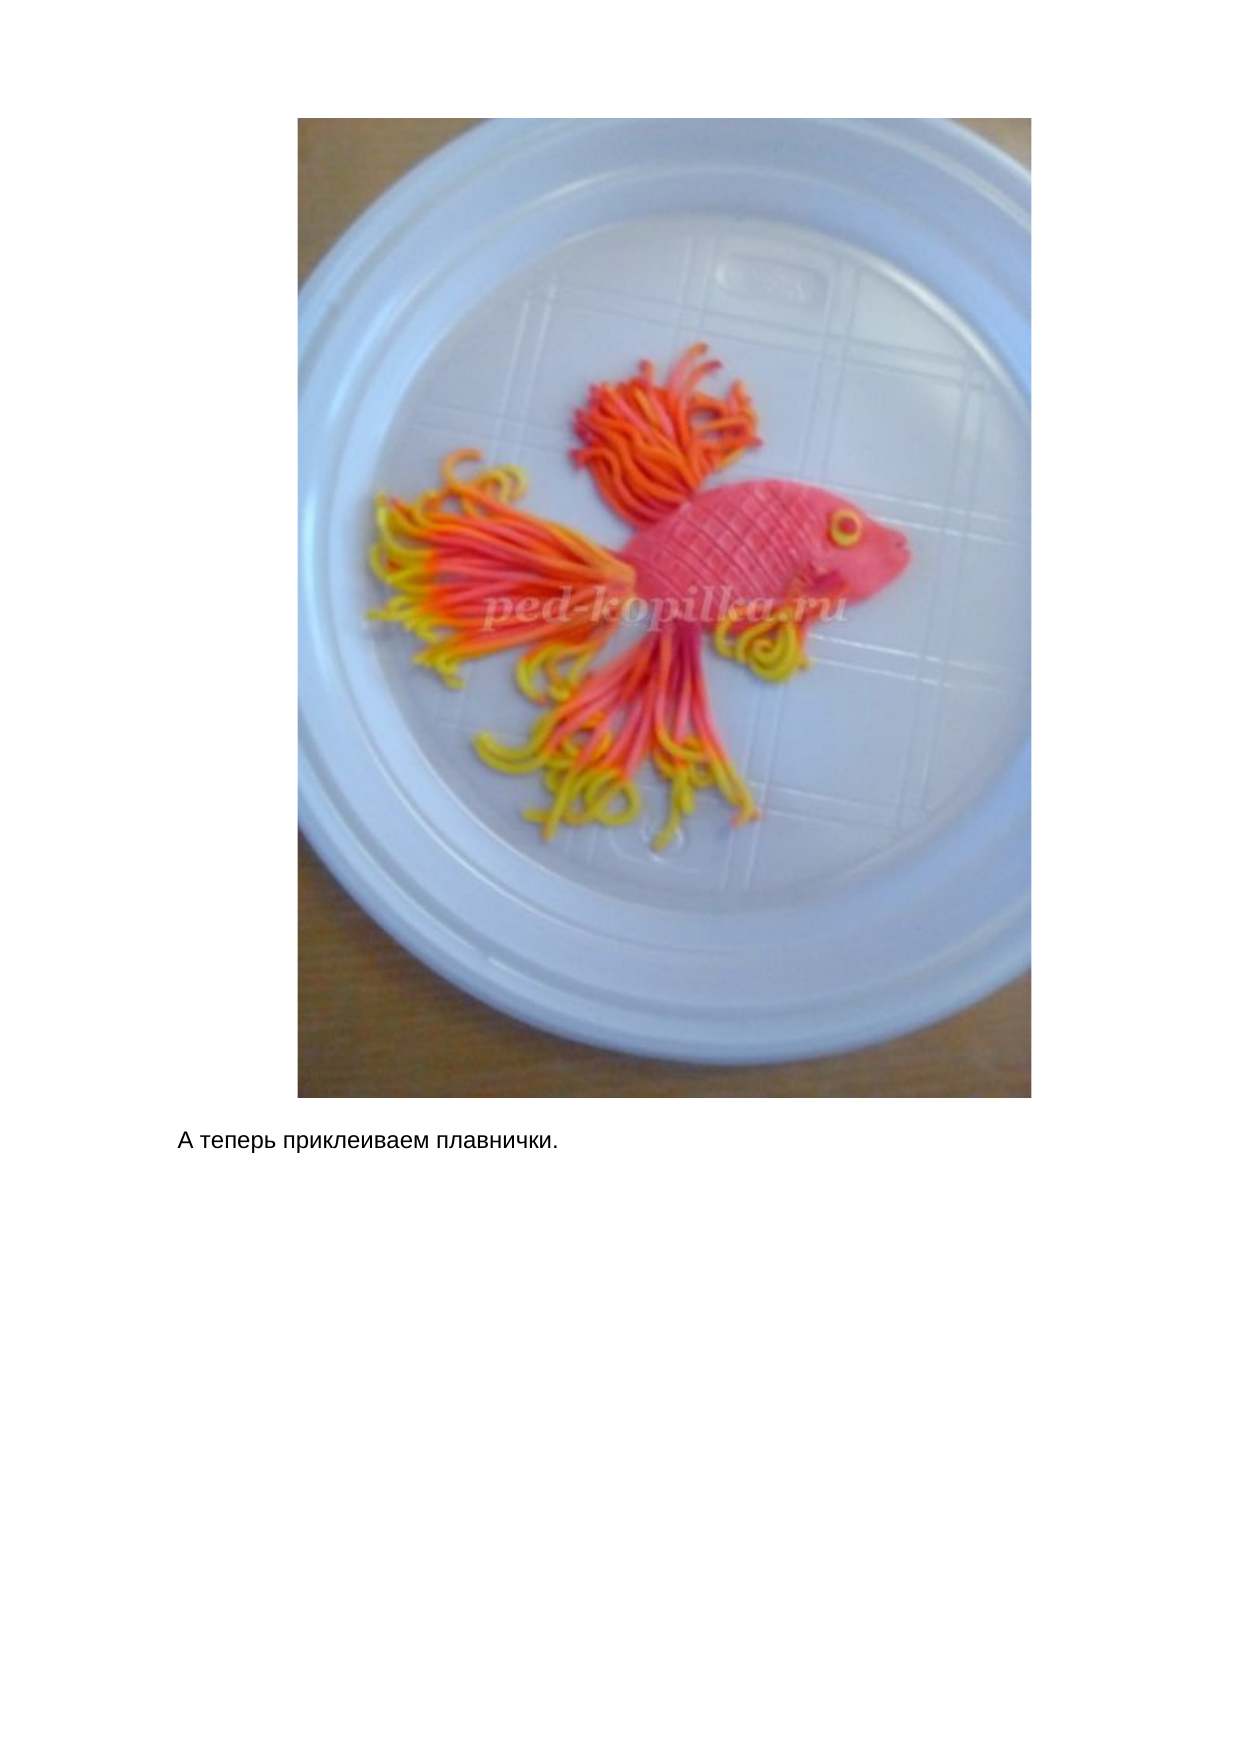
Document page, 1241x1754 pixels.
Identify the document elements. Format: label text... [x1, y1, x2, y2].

text А теперь приклеиваем плавнички. [177, 1098, 1152, 1153]
picture [297, 118, 1032, 1098]
